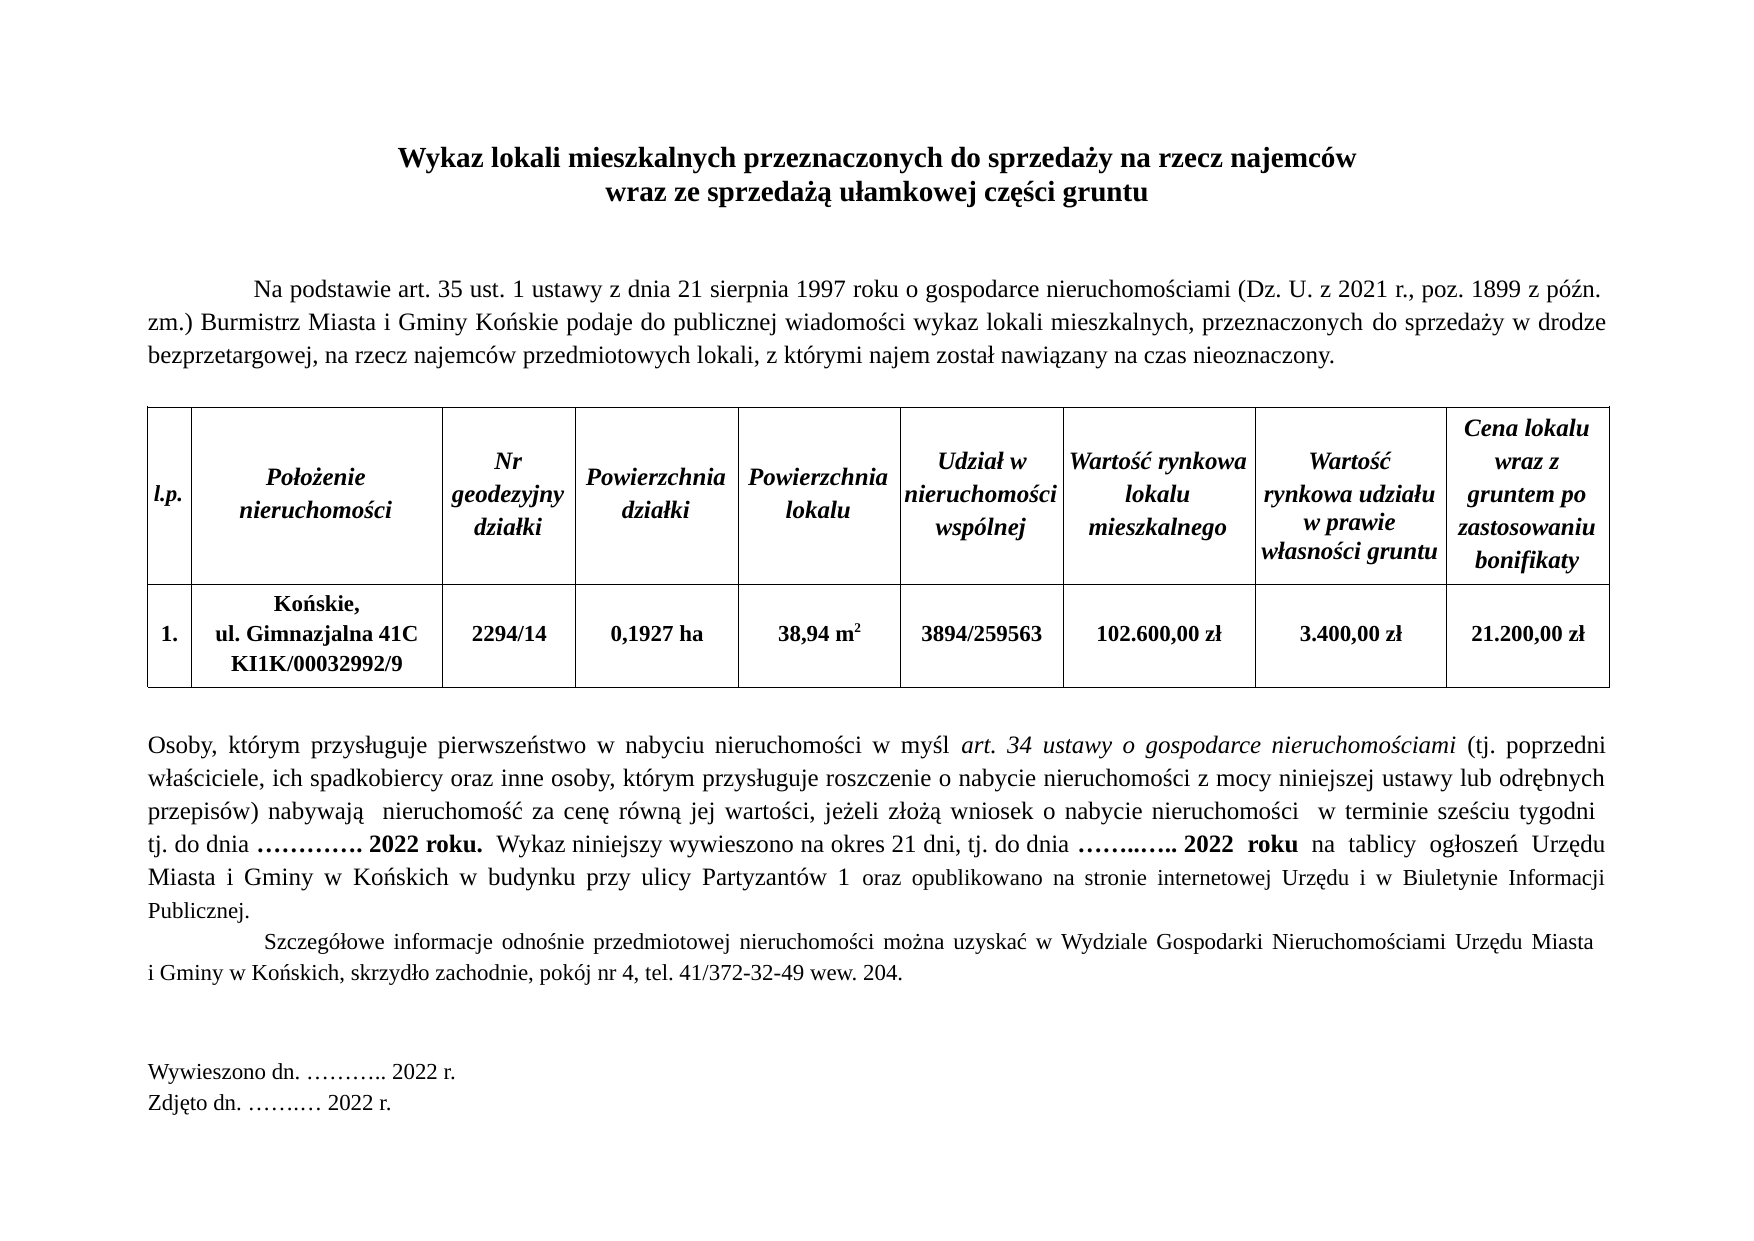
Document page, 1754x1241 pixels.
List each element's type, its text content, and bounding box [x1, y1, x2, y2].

table_header Wartość rynkowa lokalu mieszkalnego [1064, 408, 1255, 583]
text Wywieszono dn. ……….. 2022 r. [148, 1058, 1606, 1085]
table_header Cena lokalu wraz z gruntem po zastosowaniu bonifikaty [1447, 408, 1609, 583]
table_header Położenie nieruchomości [192, 408, 442, 583]
table_header Powierzchnia działki [576, 408, 738, 583]
table_header l.p. [148, 408, 191, 583]
text Osoby, którym przysługuje pierwszeństwo w nabyciu nieruchomości w myśl art. 34 ustawy o gospodarce nieruchomościami (tj. poprzedni właściciele, ich spadkobiercy oraz inne osoby, którym przysługuje roszczenie o nabycie nieruchomości z mocy niniejszej ustawy lub odrębnych przepisów) nabywają nieruchomość za cenę równą jej wartości, jeżeli złożą wniosek o nabycie nieruchomości w terminie sześciu tygodni tj. do dnia …………. 2022 roku. Wykaz niniejszy wywieszono na okres 21 dni, tj. do dnia ……..….. 2022 roku na tablicy ogłoszeń Urzędu Miasta i Gminy w Końskich w budynku przy ulicy Partyzantów 1 oraz opublikowano na stronie internetowej Urzędu i w Biuletynie Informacji Publicznej. [148, 730, 1606, 924]
text Szczegółowe informacje odnośnie przedmiotowej nieruchomości można uzyskać w Wydziale Gospodarki Nieruchomościami Urzędu Miasta i Gminy w Końskich, skrzydło zachodnie, pokój nr 4, tel. 41/372-32-49 wew. 204. [148, 928, 1606, 985]
table_header Nr geodezyjny działki [443, 408, 575, 583]
table_cell 1. [148, 585, 191, 687]
text wraz ze sprzedażą ułamkowej części gruntu [148, 174, 1606, 207]
table_cell 3.400,00 zł [1256, 585, 1446, 687]
text Wykaz lokali mieszkalnych przeznaczonych do sprzedaży na rzecz najemców [148, 140, 1606, 174]
table_cell 2294/14 [443, 585, 575, 687]
table_cell Końskie, ul. Gimnazjalna 41C KI1K/00032992/9 [192, 585, 442, 687]
text Na podstawie art. 35 ust. 1 ustawy z dnia 21 sierpnia 1997 roku o gospodarce nieruchomościami (Dz. U. z 2021 r., poz. 1899 z późn. zm.) Burmistrz Miasta i Gminy Końskie podaje do publicznej wiadomości wykaz lokali mieszkalnych, przeznaczonych do sprzedaży w drodze bezprzetargowej, na rzecz najemców przedmiotowych lokali, z którymi najem został nawiązany na czas nieoznaczony. [148, 274, 1606, 369]
table_cell 3894/259563 [901, 585, 1063, 687]
table_cell 21.200,00 zł [1447, 585, 1609, 687]
table_cell 0,1927 ha [576, 585, 738, 687]
table_header Wartość rynkowa udziału w prawie własności gruntu [1256, 408, 1446, 583]
table_cell 102.600,00 zł [1064, 585, 1255, 687]
table_cell 38,94 m2 [739, 585, 900, 687]
table_header Udział w nieruchomości wspólnej [901, 408, 1063, 583]
text Zdjęto dn. …….… 2022 r. [148, 1089, 1606, 1115]
table_header Powierzchnia lokalu [739, 408, 900, 583]
